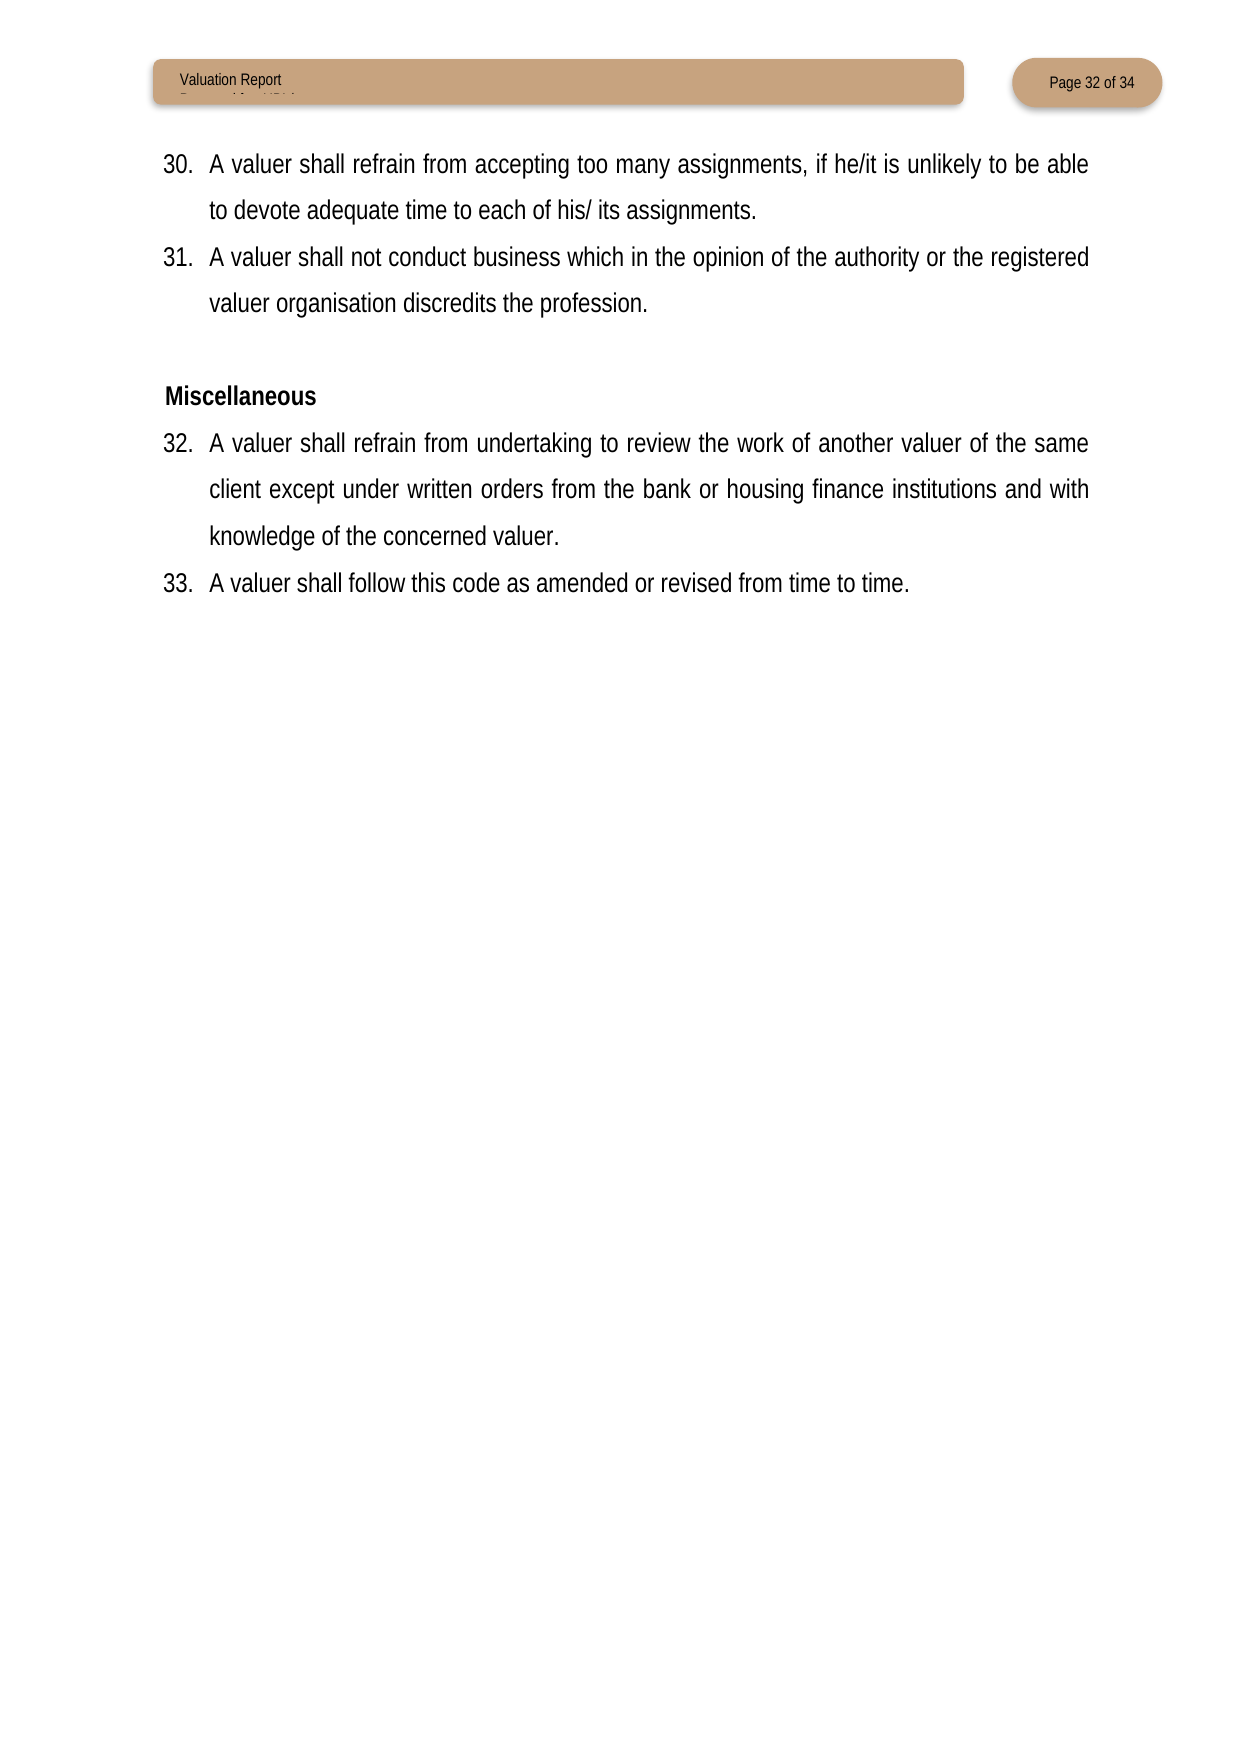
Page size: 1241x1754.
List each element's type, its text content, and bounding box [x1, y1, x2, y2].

list A valuer shall refrain from undertaking to review the work of another valuer of the same client except under written orders from the bank or housing finance institutions and with knowledge of the concerned valuer. [178, 427, 1090, 551]
text Miscellaneous [165, 381, 1090, 412]
list A valuer shall not conduct business which in the opinion of the authority or the registered valuer organisation discredits the profession. [178, 241, 1090, 318]
list A valuer shall refrain from accepting too many assignments, if he/it is unlikely to be able to devote adequate time to each of his/ its assignments. [178, 148, 1090, 225]
list A valuer shall follow this code as amended or revised from time to time. [178, 567, 1090, 598]
